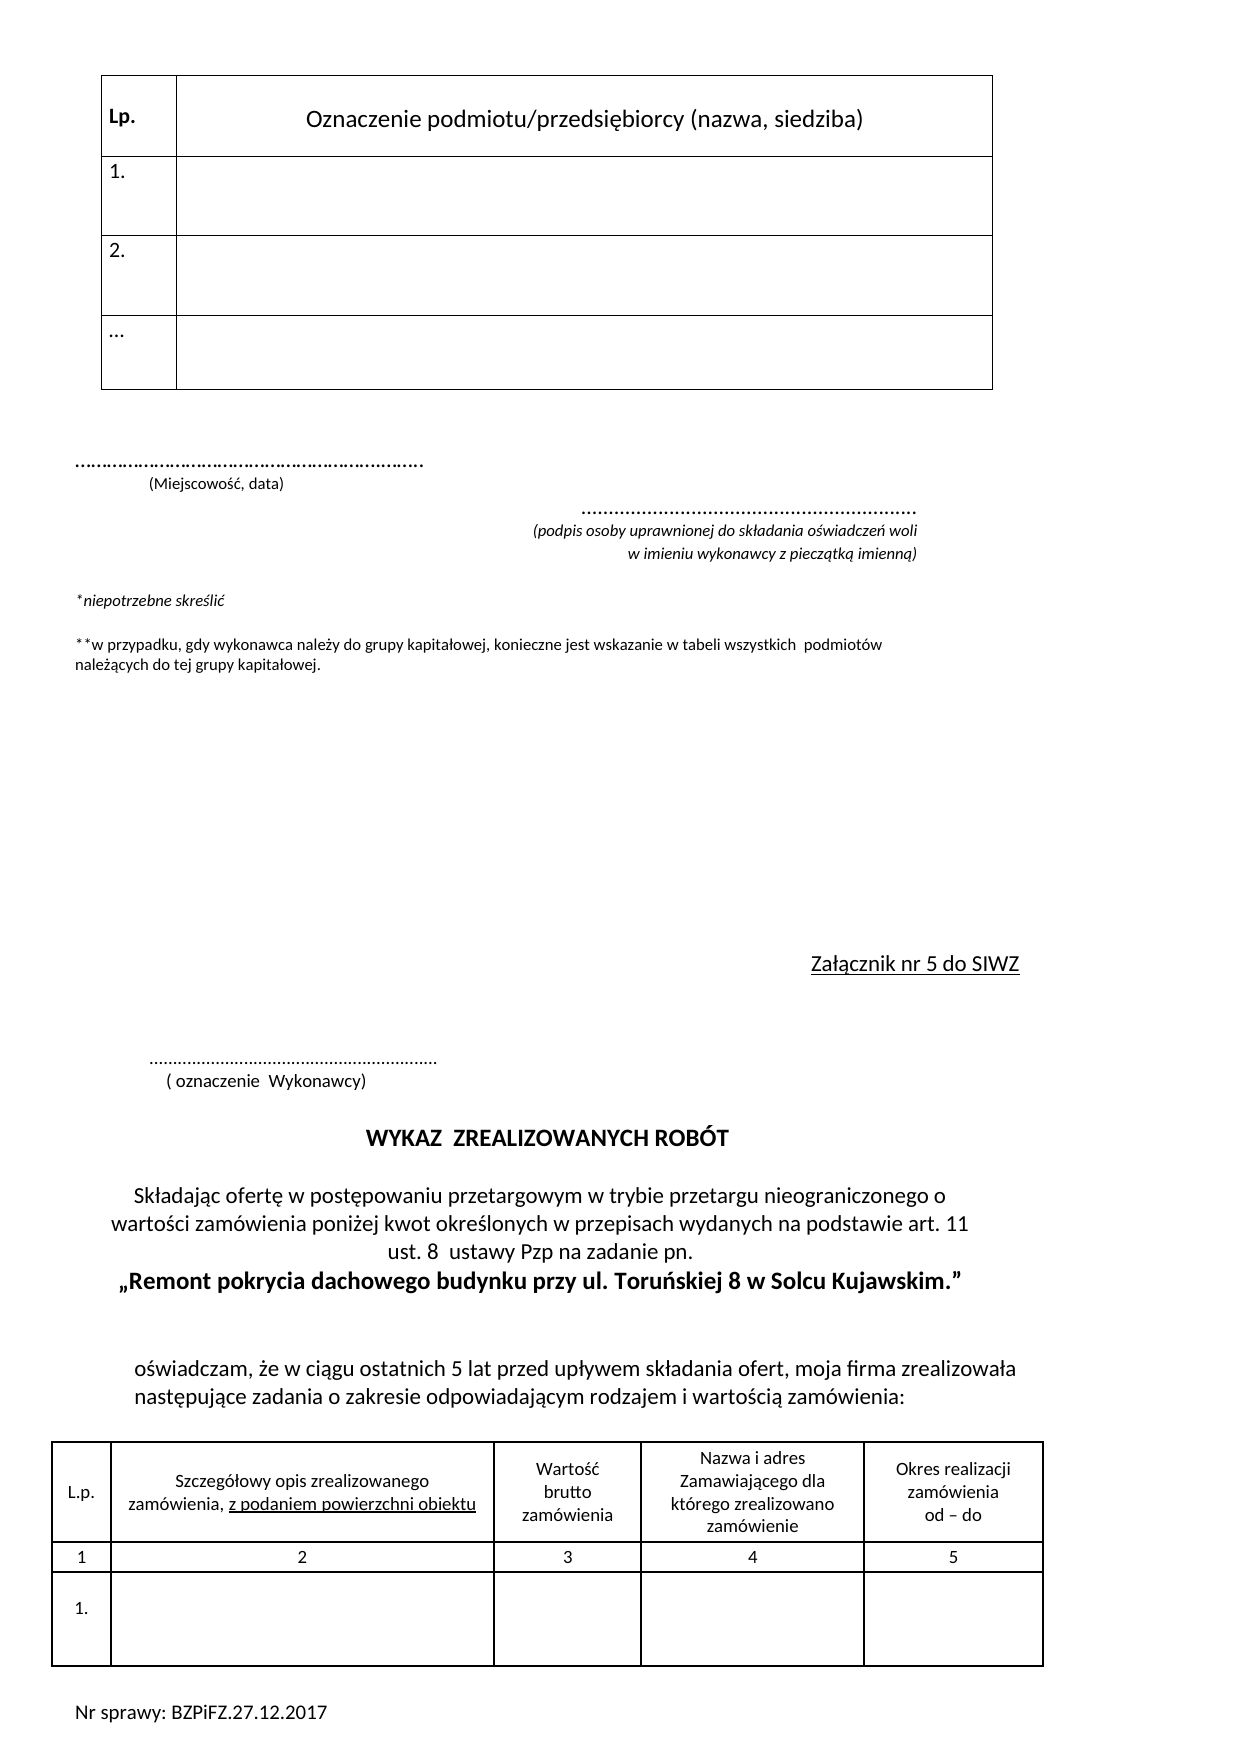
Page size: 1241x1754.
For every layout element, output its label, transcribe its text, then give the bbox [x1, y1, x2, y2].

text Załącznik nr 5 do SIWZ [75, 949, 1019, 977]
text „Remont pokrycia dachowego budynku przy ul. Toruńskiej 8 w Solcu Kujawskim.” [104, 1265, 976, 1296]
text WYKAZ ZREALIZOWANYCH ROBÓT [75, 1123, 1019, 1153]
text (Miejscowość, data) [112, 473, 1063, 493]
table_cell [177, 236, 992, 315]
table_header Okres realizacji zamówienia od – do [865, 1443, 1042, 1541]
text oświadczam, że w ciągu ostatnich 5 lat przed upływem składania ofert, moja firma zrealizowała następujące zadania o zakresie odpowiadającym rodzajem i wartością zamówienia: [134, 1354, 1019, 1410]
table_cell 1 [53, 1543, 110, 1571]
table_cell 2. [102, 236, 176, 315]
table_header L.p. [53, 1443, 110, 1541]
table_cell 3 [495, 1543, 640, 1571]
table_header Nazwa i adres Zamawiającego dla którego zrealizowano zamówienie [642, 1443, 863, 1541]
table_cell [495, 1573, 640, 1664]
text **w przypadku, gdy wykonawca należy do grupy kapitałowej, konieczne jest wskazanie w tabeli wszystkich podmiotów należących do tej grupy kapitałowej. [75, 634, 962, 674]
table_cell 5 [865, 1543, 1042, 1571]
table_cell 1. [102, 157, 176, 235]
table_cell [177, 157, 992, 235]
table_cell … [102, 316, 176, 389]
table_cell 2 [112, 1543, 493, 1571]
text ............................................................. [75, 493, 917, 520]
table_cell [642, 1573, 863, 1664]
table_cell 4 [642, 1543, 863, 1571]
text ( oznaczenie Wykonawcy) [149, 1069, 1019, 1092]
table_header Szczegółowy opis zrealizowanego zamówienia, z podaniem powierzchni obiektu [112, 1443, 493, 1541]
table_cell [112, 1573, 493, 1664]
text (podpis osoby uprawnionej do składania oświadczeń woli [75, 520, 917, 540]
table_header Lp. [102, 76, 176, 156]
table_header Oznaczenie podmiotu/przedsiębiorcy (nazwa, siedziba) [177, 76, 992, 156]
text Składając ofertę w postępowaniu przetargowym w trybie przetargu nieograniczonego o wartości zamówienia poniżej kwot określonych w przepisach wydanych na podstawie art. 11 ust. 8 ustawy Pzp na zadanie pn. [104, 1181, 976, 1265]
table_cell [177, 316, 992, 389]
text ............................................................. [149, 1046, 1019, 1069]
text w imieniu wykonawcy z pieczątką imienną) [75, 543, 917, 564]
text ………………………………………………….…….. [75, 445, 1063, 473]
table_cell [865, 1573, 1042, 1664]
table_header Wartość brutto zamówienia [495, 1443, 640, 1541]
table_cell 1. [53, 1573, 110, 1664]
text *niepotrzebne skreślić [75, 590, 1019, 610]
